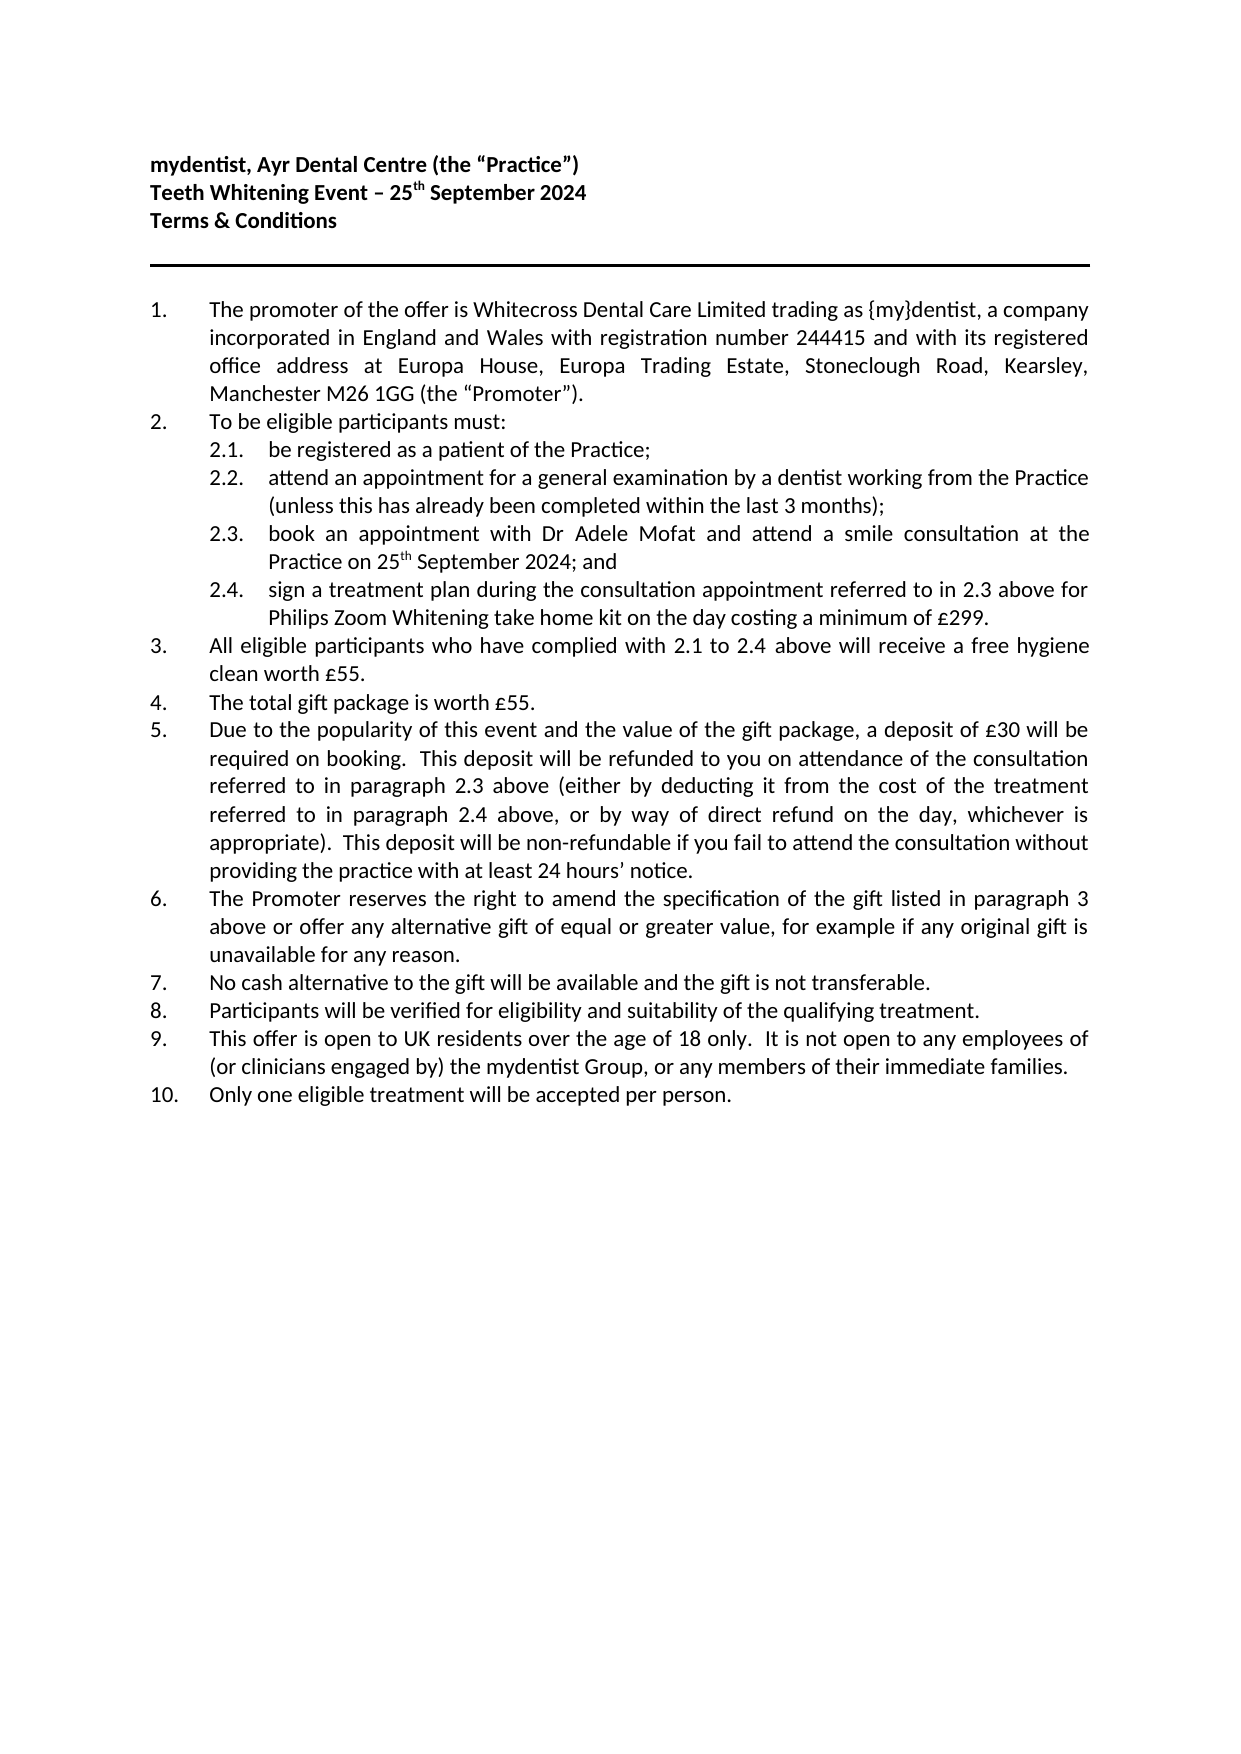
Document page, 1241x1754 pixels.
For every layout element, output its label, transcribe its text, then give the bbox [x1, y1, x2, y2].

list No cash alternative to the gift will be available and the gift is not transferable. [150, 968, 1090, 996]
list be registered as a patient of the Practice; [209, 435, 1090, 463]
list Due to the popularity of this event and the value of the gift package, a deposit of £30 will be required on booking. This deposit will be refunded to you on attendance of the consultation referred to in paragraph 2.3 above (either by deducting it from the cost of the treatment referred to in paragraph 2.4 above, or by way of direct refund on the day, whichever is appropriate). This deposit will be non-refundable if you fail to attend the consultation without providing the practice with at least 24 hours’ notice. [150, 716, 1090, 884]
list The Promoter reserves the right to amend the specification of the gift listed in paragraph 3 above or offer any alternative gift of equal or greater value, for example if any original gift is unavailable for any reason. [150, 884, 1090, 968]
text mydentist, Ayr Dental Centre (the “Practice”) [150, 150, 1090, 178]
list attend an appointment for a general examination by a dentist working from the Practice (unless this has already been completed within the last 3 months); [209, 463, 1090, 519]
list Participants will be verified for eligibility and suitability of the qualifying treatment. [150, 996, 1090, 1024]
list book an appointment with Dr Adele Mofat and attend a smile consultation at the Practice on 25th September 2024; and [209, 519, 1090, 576]
list sign a treatment plan during the consultation appointment referred to in 2.3 above for Philips Zoom Whitening take home kit on the day costing a minimum of £299. [209, 576, 1090, 632]
list To be eligible participants must: [150, 407, 1090, 435]
list This offer is open to UK residents over the age of 18 only. It is not open to any employees of (or clinicians engaged by) the mydentist Group, or any members of their immediate families. [150, 1024, 1090, 1080]
list The total gift package is worth £55. [150, 688, 1090, 716]
list Only one eligible treatment will be accepted per person. [150, 1080, 1090, 1108]
list The promoter of the offer is Whitecross Dental Care Limited trading as {my}dentist, a company incorporated in England and Wales with registration number 244415 and with its registered office address at Europa House, Europa Trading Estate, Stoneclough Road, Kearsley, Manchester M26 1GG (the “Promoter”). [150, 295, 1090, 407]
text Terms & Conditions [150, 206, 1090, 234]
list All eligible participants who have complied with 2.1 to 2.4 above will receive a free hygiene clean worth £55. [150, 632, 1090, 688]
text Teeth Whitening Event – 25th September 2024 [150, 178, 1090, 206]
